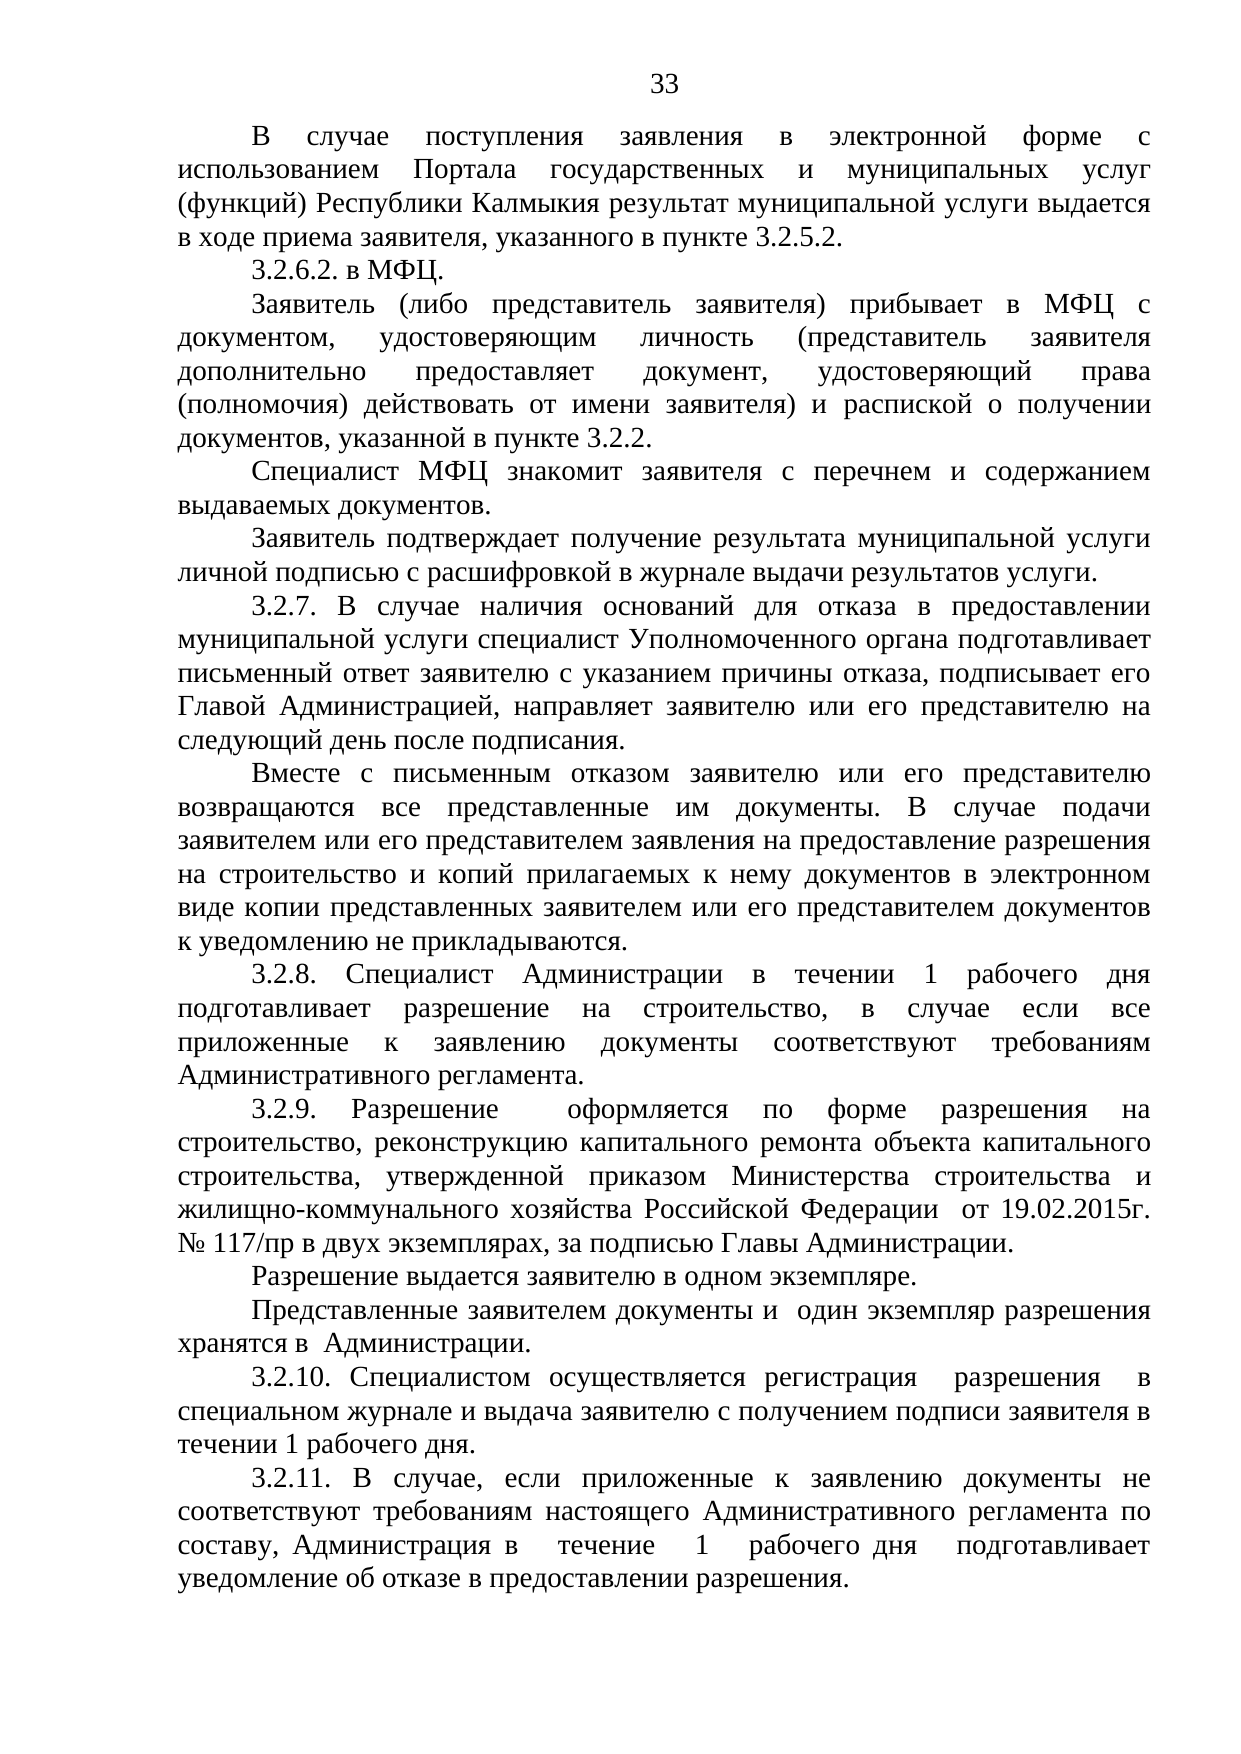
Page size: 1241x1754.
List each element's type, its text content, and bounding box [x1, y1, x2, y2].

text Заявитель (либо представитель заявителя) прибывает в МФЦ с документом, удостоверяющим личность (представитель заявителя дополнительно предоставляет документ, удостоверяющий права (полномочия) действовать от имени заявителя) и распиской о получении документов, указанной в пункте 3.2.2. [177, 286, 1152, 453]
text Представленные заявителем документы и один экземпляр разрешения хранятся в Администрации. [177, 1292, 1152, 1359]
text Специалист МФЦ знакомит заявителя с перечнем и содержанием выдаваемых документов. [177, 453, 1152, 521]
text В случае поступления заявления в электронной форме с использованием Портала государственных и муниципальных услуг (функций) Республики Калмыкия результат муниципальной услуги выдается в ходе приема заявителя, указанного в пункте 3.2.5.2. [177, 118, 1152, 252]
text 3.2.6.2. в МФЦ. [177, 252, 1152, 286]
text Разрешение выдается заявителю в одном экземпляре. [177, 1258, 1152, 1292]
text 3.2.10. Специалистом осуществляется регистрация разрешения в специальном журнале и выдача заявителю с получением подписи заявителя в течении 1 рабочего дня. [177, 1359, 1152, 1460]
text 3.2.9. Разрешение оформляется по форме разрешения на строительство, реконструкцию капитального ремонта объекта капитального строительства, утвержденной приказом Министерства строительства и жилищно-коммунального хозяйства Российской Федерации от 19.02.2015г. № 117/пр в двух экземплярах, за подписью Главы Администрации. [177, 1091, 1152, 1258]
text 3.2.8. Специалист Администрации в течении 1 рабочего дня подготавливает разрешение на строительство, в случае если все приложенные к заявлению документы соответствуют требованиям Административного регламента. [177, 957, 1152, 1091]
text Заявитель подтверждает получение результата муниципальной услуги личной подписью с расшифровкой в журнале выдачи результатов услуги. [177, 521, 1152, 588]
text 3.2.7. В случае наличия оснований для отказа в предоставлении муниципальной услуги специалист Уполномоченного органа подготавливает письменный ответ заявителю с указанием причины отказа, подписывает его Главой Администрацией, направляет заявителю или его представителю на следующий день после подписания. [177, 588, 1152, 755]
text 3.2.11. В случае, если приложенные к заявлению документы не соответствуют требованиям настоящего Административного регламента по составу, Администрация в течение 1 рабочего дня подготавливает уведомление об отказе в предоставлении разрешения. [177, 1460, 1152, 1594]
text Вместе с письменным отказом заявителю или его представителю возвращаются все представленные им документы. В случае подачи заявителем или его представителем заявления на предоставление разрешения на строительство и копий прилагаемых к нему документов в электронном виде копии представленных заявителем или его представителем документов к уведомлению не прикладываются. [177, 755, 1152, 957]
